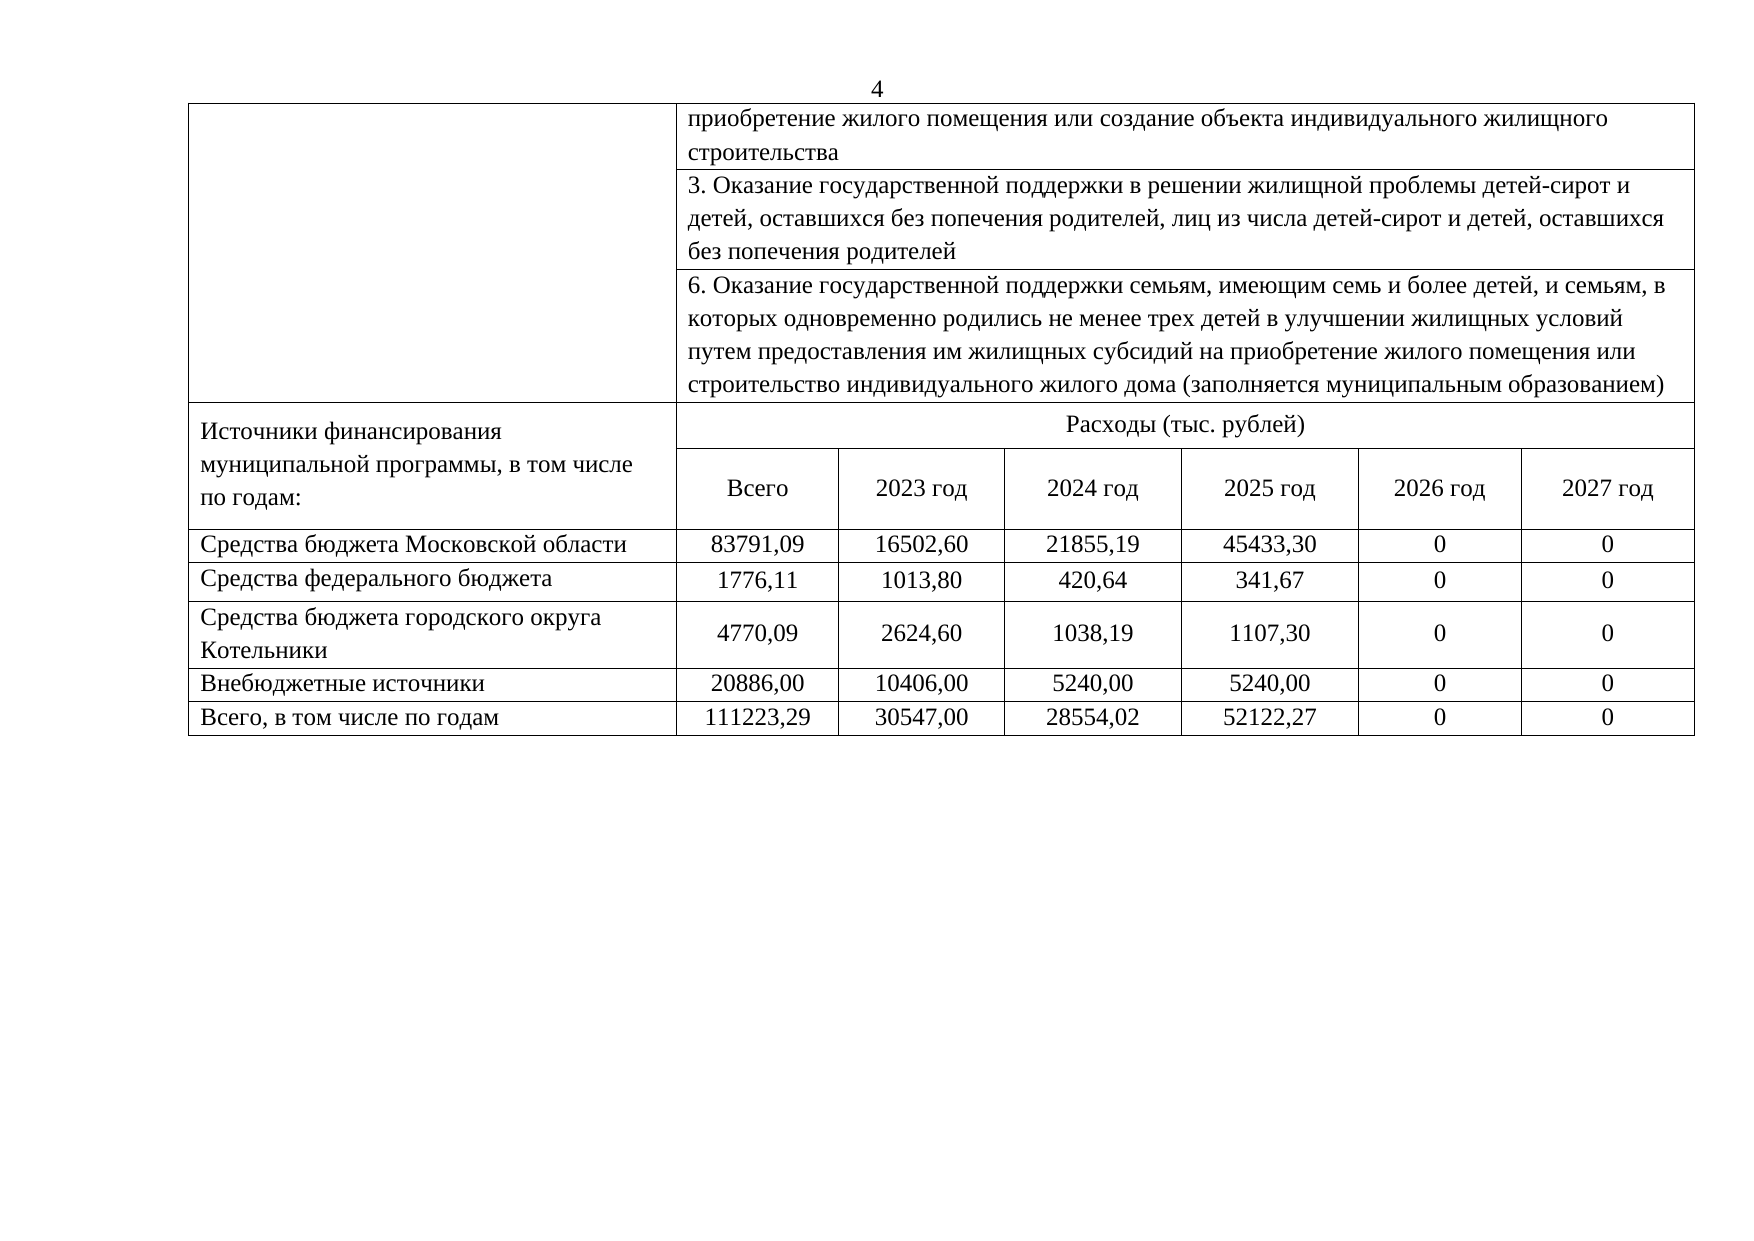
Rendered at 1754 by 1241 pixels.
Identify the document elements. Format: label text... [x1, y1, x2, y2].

table_cell 4770,09 [677, 602, 838, 667]
table_cell Средства бюджета городского округа Котельники [189, 602, 676, 667]
table_cell 10406,00 [839, 669, 1004, 701]
table_cell 420,64 [1005, 563, 1181, 601]
table_cell 0 [1359, 563, 1521, 601]
table_cell 0 [1359, 669, 1521, 701]
table_cell 0 [1522, 702, 1694, 735]
table_cell Средства федерального бюджета [189, 563, 676, 601]
table_cell 0 [1522, 530, 1694, 562]
table_cell 5240,00 [1182, 669, 1358, 701]
table_cell 1013,80 [839, 563, 1004, 601]
table_cell 0 [1359, 702, 1521, 735]
table_cell 0 [1522, 563, 1694, 601]
table_cell 0 [1359, 530, 1521, 562]
table_cell 1038,19 [1005, 602, 1181, 667]
table_cell 2026 год [1359, 449, 1521, 528]
table_cell 2624,60 [839, 602, 1004, 667]
table_cell Источники финансирования муниципальной программы, в том числе по годам: [189, 403, 676, 528]
table_cell 21855,19 [1005, 530, 1181, 562]
table_cell Расходы (тыс. рублей) [677, 403, 1694, 448]
table_cell 28554,02 [1005, 702, 1181, 735]
table_cell 45433,30 [1182, 530, 1358, 562]
table_cell Всего [677, 449, 838, 528]
table_cell 3. Оказание государственной поддержки в решении жилищной проблемы детей-сирот и детей, оставшихся без попечения родителей, лиц из числа детей-сирот и детей, оставшихся без попечения родителей [677, 170, 1694, 269]
table_cell 0 [1522, 602, 1694, 667]
table_cell 0 [1359, 602, 1521, 667]
table_cell 16502,60 [839, 530, 1004, 562]
table_cell Средства бюджета Московской области [189, 530, 676, 562]
table_cell 1107,30 [1182, 602, 1358, 667]
table_cell 83791,09 [677, 530, 838, 562]
table_cell 1776,11 [677, 563, 838, 601]
table_cell 2025 год [1182, 449, 1358, 528]
table_cell 20886,00 [677, 669, 838, 701]
table_cell 341,67 [1182, 563, 1358, 601]
table_cell 5240,00 [1005, 669, 1181, 701]
table_cell Внебюджетные источники [189, 669, 676, 701]
table_cell 2024 год [1005, 449, 1181, 528]
table_cell 111223,29 [677, 702, 838, 735]
table_cell 6. Оказание государственной поддержки семьям, имеющим семь и более детей, и семьям, в которых одновременно родились не менее трех детей в улучшении жилищных условий путем предоставления им жилищных субсидий на приобретение жилого помещения или строительство индивидуального жилого дома (заполняется муниципальным образованием) [677, 270, 1694, 402]
table_cell 2027 год [1522, 449, 1694, 528]
table_cell 30547,00 [839, 702, 1004, 735]
table_cell 52122,27 [1182, 702, 1358, 735]
table_cell 2023 год [839, 449, 1004, 528]
table_cell Всего, в том числе по годам [189, 702, 676, 735]
table_cell 0 [1522, 669, 1694, 701]
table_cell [677, 104, 1694, 169]
